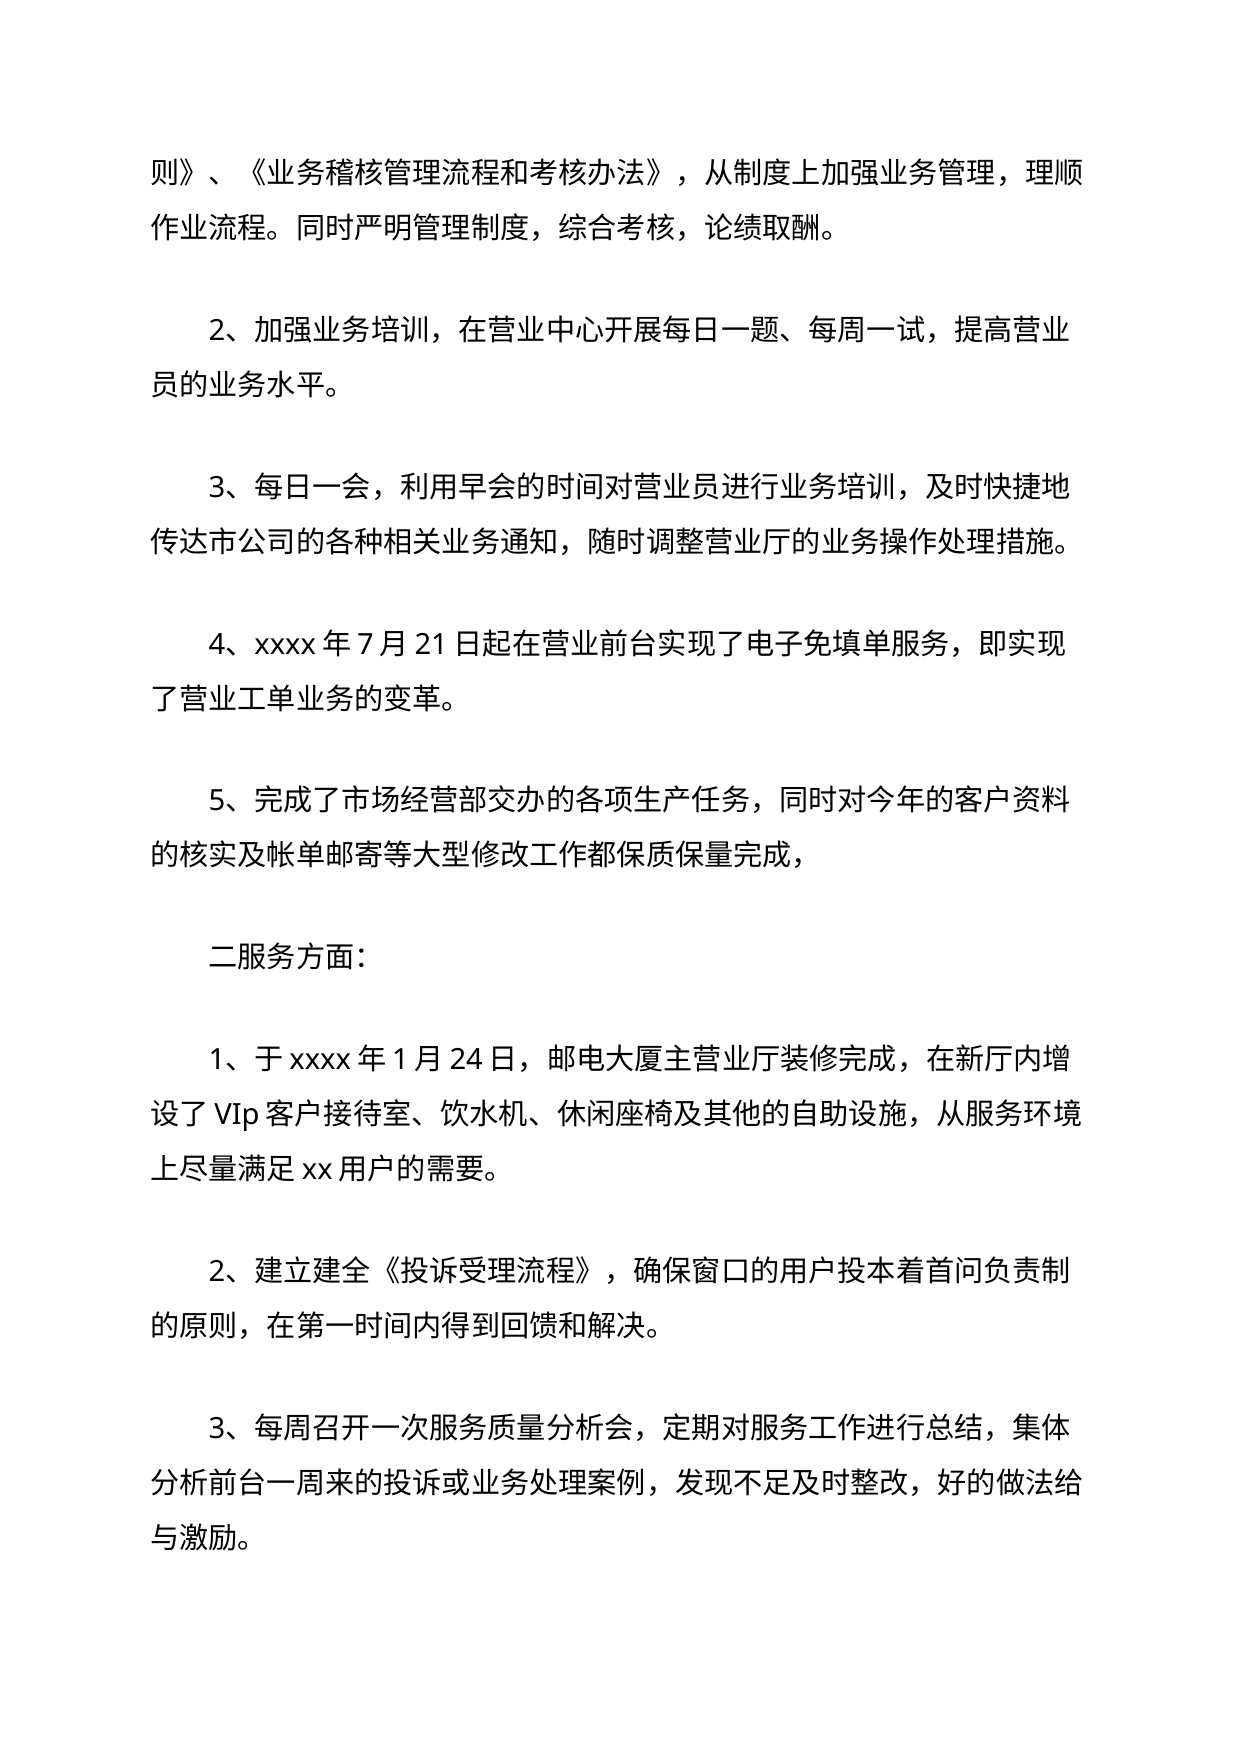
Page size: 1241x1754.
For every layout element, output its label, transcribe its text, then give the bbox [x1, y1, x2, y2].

text 1、于xxxx年1月24日，邮电大厦主营业厅装修完成，在新厅内增设了VIp客户接待室、饮水机、休闲座椅及其他的自助设施，从服务环境上尽量满足xx用户的需要。 [150, 1036, 1090, 1188]
text 二服务方面： [150, 934, 1090, 976]
text 3、每周召开一次服务质量分析会，定期对服务工作进行总结，集体分析前台一周来的投诉或业务处理案例，发现不足及时整改，好的做法给与激励。 [150, 1404, 1090, 1556]
text 5、完成了市场经营部交办的各项生产任务，同时对今年的客户资料的核实及帐单邮寄等大型修改工作都保质保量完成， [150, 777, 1090, 874]
text 3、每日一会，利用早会的时间对营业员进行业务培训，及时快捷地传达市公司的各种相关业务通知，随时调整营业厅的业务操作处理措施。 [150, 463, 1090, 561]
text 4、xxxx年7月21日起在营业前台实现了电子免填单服务，即实现了营业工单业务的变革。 [150, 620, 1090, 717]
text 2、加强业务培训，在营业中心开展每日一题、每周一试，提高营业员的业务水平。 [150, 307, 1090, 404]
text 2、建立建全《投诉受理流程》，确保窗口的用户投本着首问负责制的原则，在第一时间内得到回馈和解决。 [150, 1247, 1090, 1345]
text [150, 150, 1090, 247]
